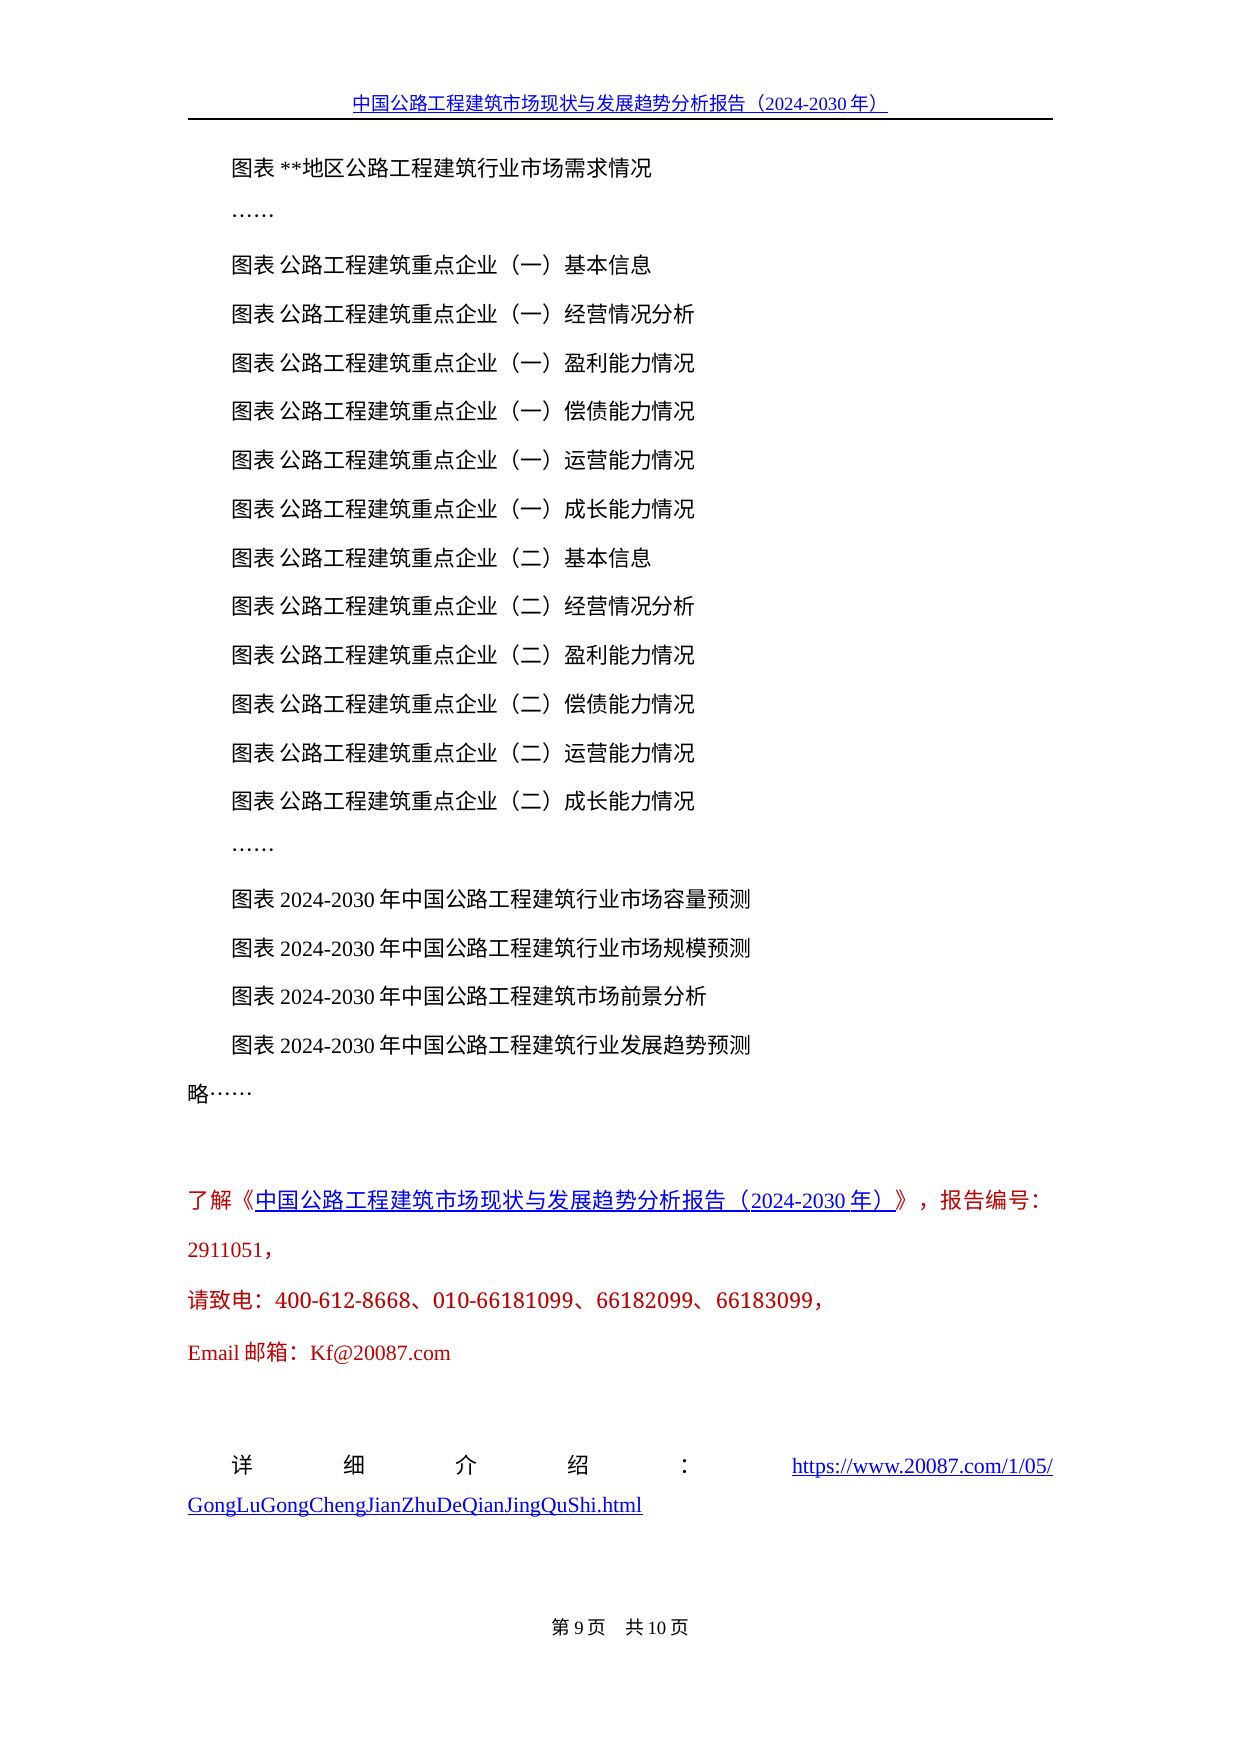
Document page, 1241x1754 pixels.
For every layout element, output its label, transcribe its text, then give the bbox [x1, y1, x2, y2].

text 详细介绍：https://www.20087.com/1/05/GongLuGongChengJianZhuDeQianJingQuShi.html [187, 1448, 1053, 1521]
text 了解《中国公路工程建筑市场现状与发展趋势分析报告（2024-2030年）》，报告编号：2911051， [187, 1183, 1053, 1264]
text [187, 150, 1053, 1109]
text 请致电：400-612-8668、010-66181099、66182099、66183099， [187, 1283, 1053, 1316]
text Email邮箱：Kf@20087.com [187, 1335, 1053, 1367]
